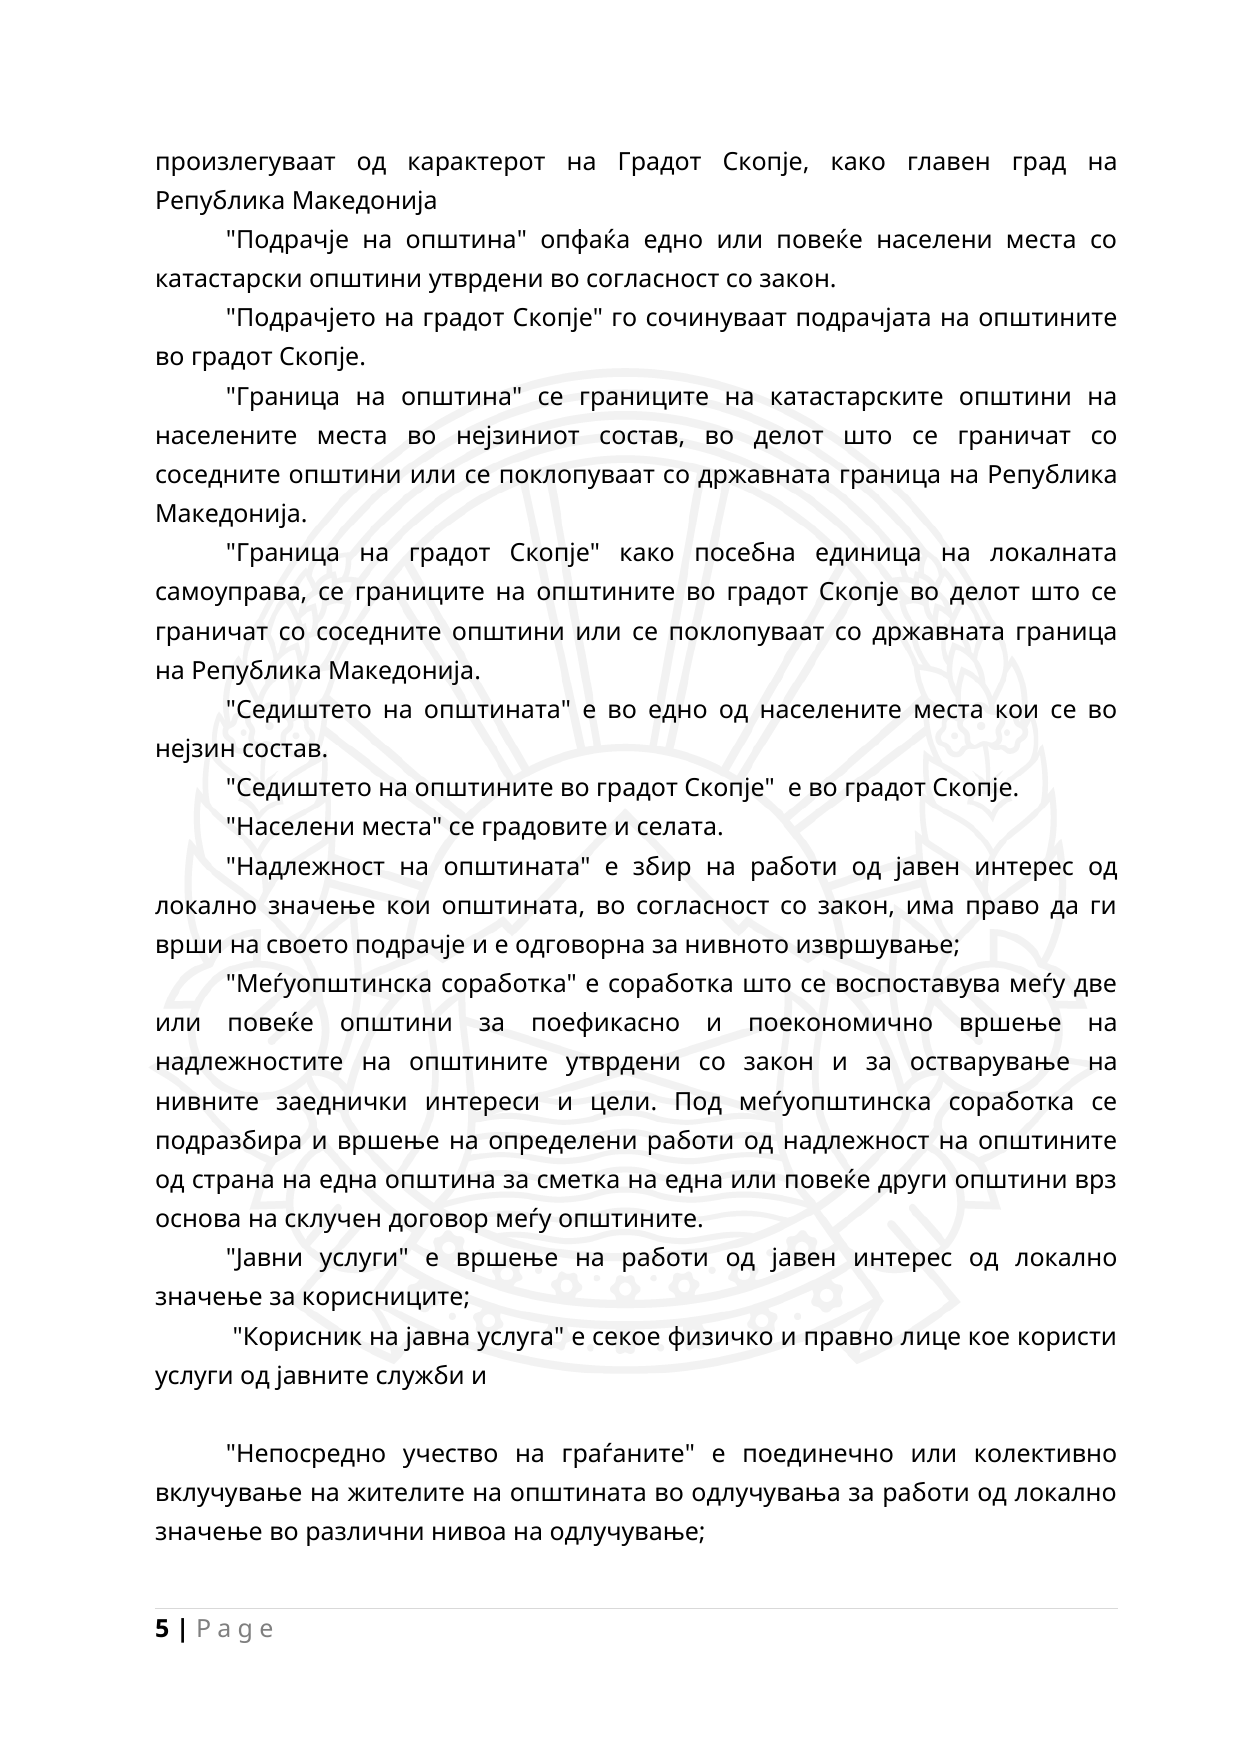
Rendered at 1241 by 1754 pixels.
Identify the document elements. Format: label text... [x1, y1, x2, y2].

text "Седиштето на општината" е во едно од населените места кои се во нејзин состав. [155, 691, 1118, 765]
text "Подрачјето на градот Скопје" го сочинуваат подрачјата на општините во градот Скопје. [155, 300, 1118, 373]
text "Подрачје на општина" опфаќа едно или повеќе населени места со катастарски општини утврдени во согласност со закон. [155, 221, 1118, 295]
text "Јавни услуги" е вршење на работи од јавен интерес од локално значење за корисниците; [155, 1240, 1118, 1313]
text "Меѓуопштинска соработка" е соработка што се воспоставува меѓу две или повеќе општини за поефикасно и поекономично вршење на надлежностите на општините утврдени со закон и за остварување на нивните заеднички интереси и цели. Под меѓуопштинска соработка се подразбира и вршење на определени работи од надлежност на општините од страна на една општина за сметка на една или повеќе други општини врз основа на склучен договор меѓу општините. [155, 966, 1118, 1235]
text "Граница на општина" се границите на катастарските општини на населените места во нејзиниот состав, во делот што се граничат со соседните општини или се поклопуваат со државната граница на Република Македонија. [155, 378, 1118, 530]
text "Корисник на јавна услуга" е секое физичко и правно лице кое користи услуги од јавните служби и [155, 1318, 1118, 1391]
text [155, 143, 1118, 216]
text "Граница на градот Скопје" како посебна единица на локалната самоуправа, се границите на општините во градот Скопје во делот што се граничат со соседните општини или се поклопуваат со државната граница на Република Македонија. [155, 535, 1118, 686]
text "Непосредно учество на граѓаните" е поединечно или колективно вклучување на жителите на општината во одлучувања за работи од локално значење во различни нивоа на одлучување; [155, 1436, 1118, 1548]
text "Седиштето на општините во градот Скопје" е во градот Скопје. [155, 770, 1118, 804]
picture [148, 368, 1102, 1374]
text "Населени места" се градовите и селата. [155, 809, 1118, 843]
text "Надлежност на општината" е збир на работи од јавен интерес од локално значење кои општината, во согласност со закон, има право да ги врши на своето подрачје и е одговорна за нивното извршување; [155, 848, 1118, 961]
